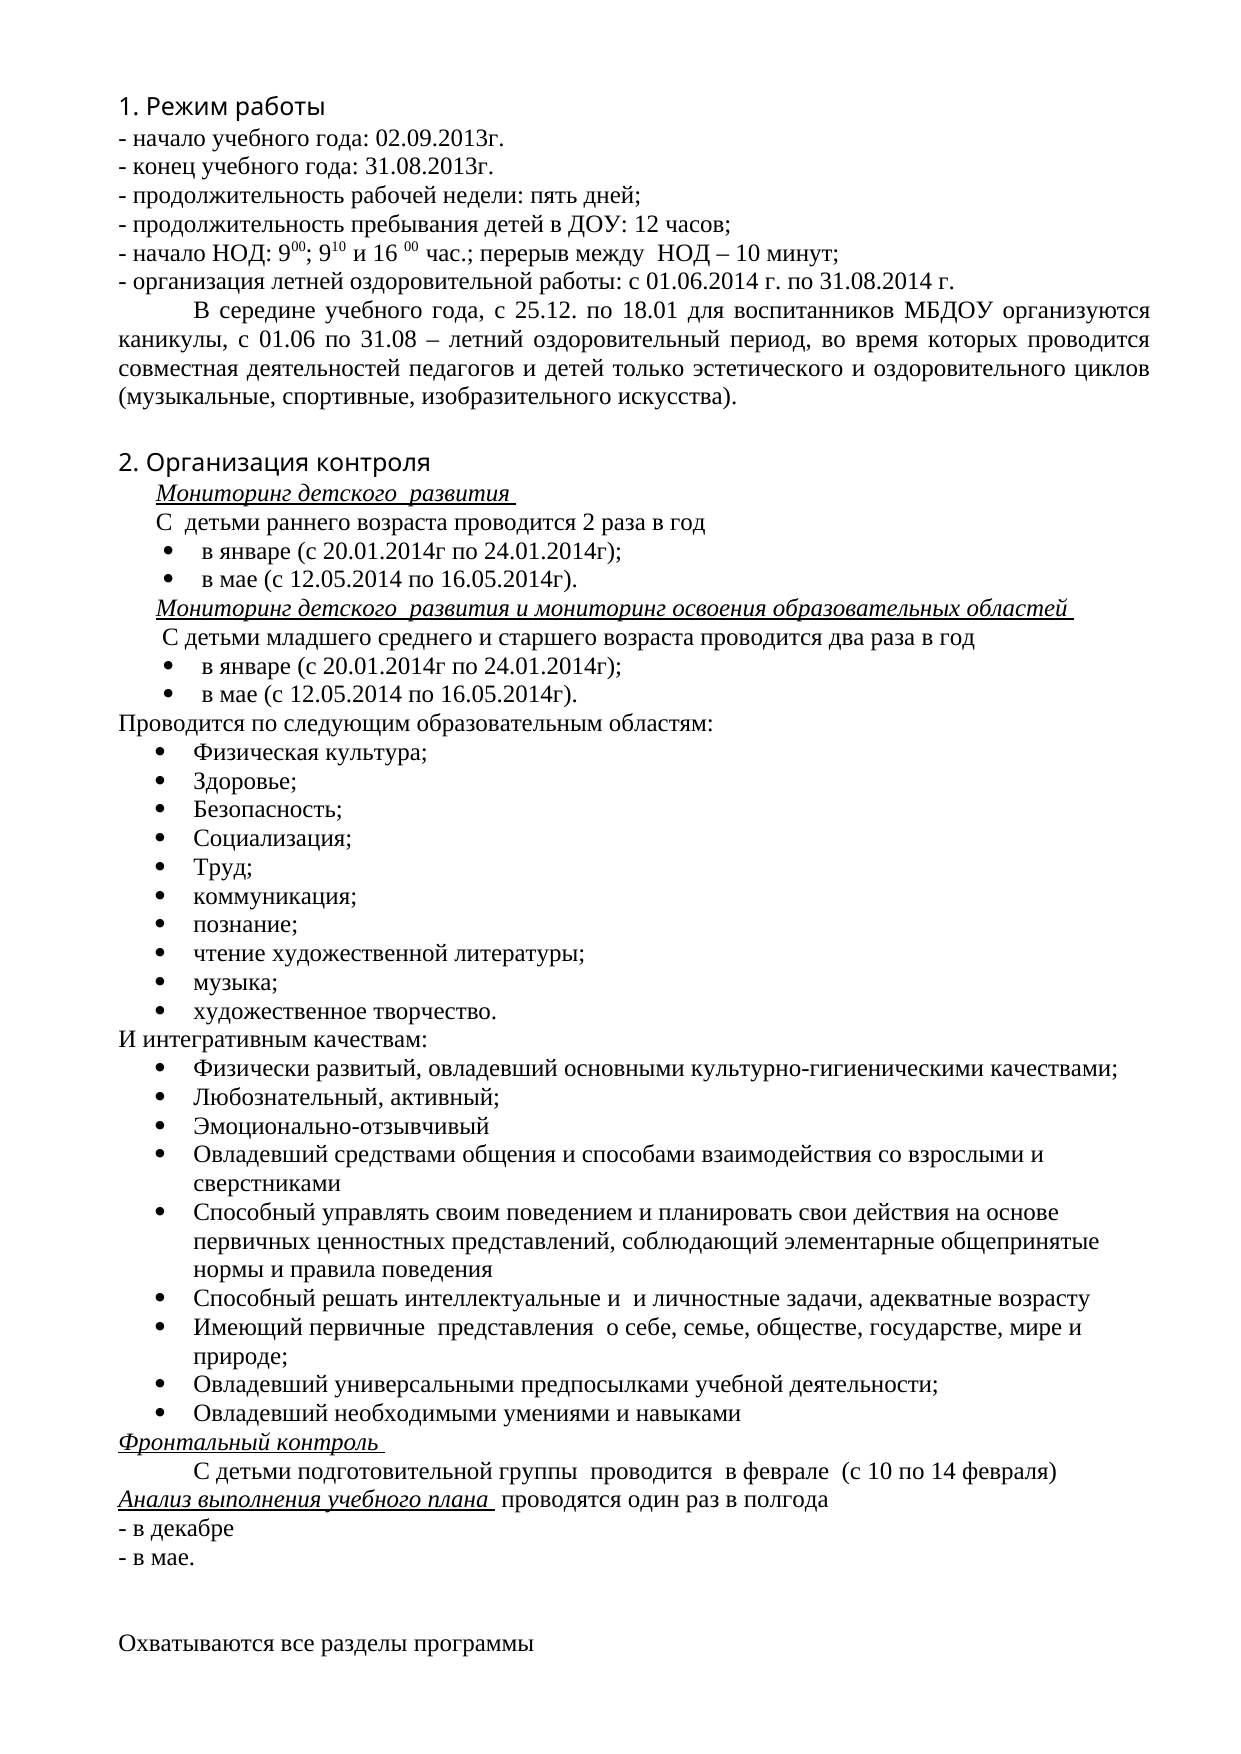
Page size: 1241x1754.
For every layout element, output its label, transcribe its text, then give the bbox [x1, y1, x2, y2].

text - в мае. [118, 1542, 1152, 1571]
list познание; [156, 909, 1152, 938]
list в январе (с 20.01.2014г по 24.01.2014г); [164, 536, 1152, 564]
list Имеющий первичные представления о себе, семье, обществе, государстве, мире и природе; [156, 1312, 1152, 1369]
text - продолжительность пребывания детей в ДОУ: 12 часов; [118, 209, 1152, 238]
text И интегративным качествам: [118, 1024, 1152, 1053]
text Фронтальный контроль [118, 1427, 1152, 1456]
list чтение художественной литературы; [156, 938, 1152, 967]
text С детьми младшего среднего и старшего возраста проводится два раза в год [156, 622, 1152, 651]
text Анализ выполнения учебного плана проводятся один раз в полгода [118, 1484, 1152, 1513]
text Охватываются все разделы программы [118, 1628, 1152, 1657]
list Овладевший средствами общения и способами взаимодействия со взрослыми и сверстниками [156, 1139, 1152, 1197]
text 2. Организация контроля [118, 444, 1152, 478]
list Физическая культура; [156, 737, 1152, 766]
text - продолжительность рабочей недели: пять дней; [118, 180, 1152, 209]
list Способный решать интеллектуальные и и личностные задачи, адекватные возрасту [156, 1283, 1152, 1312]
list музыка; [156, 967, 1152, 996]
text - организация летней оздоровительной работы: с 01.06.2014 г. по 31.08.2014 г. [118, 266, 1152, 295]
text Мониторинг детского развития [156, 478, 1152, 507]
text - начало учебного года: 02.09.2013г. [118, 123, 1152, 151]
text В середине учебного года, с 25.12. по 18.01 для воспитанников МБДОУ организуются каникулы, с 01.06 по 31.08 – летний оздоровительный период, во время которых проводится совместная деятельностей педагогов и детей только эстетического и оздоровительного циклов (музыкальные, спортивные, изобразительного искусства). [118, 295, 1152, 410]
list Овладевший универсальными предпосылками учебной деятельности; [156, 1369, 1152, 1398]
text 1. Режим работы [118, 89, 1152, 123]
text Мониторинг детского развития и мониторинг освоения образовательных областей [156, 593, 1152, 622]
list в мае (с 12.05.2014 по 16.05.2014г). [164, 679, 1152, 708]
list Здоровье; [156, 766, 1152, 794]
text Проводится по следующим образовательным областям: [118, 708, 1152, 737]
list художественное творчество. [156, 996, 1152, 1024]
list Социализация; [156, 823, 1152, 852]
text - в декабре [118, 1513, 1152, 1542]
list Безопасность; [156, 794, 1152, 823]
list Любознательный, активный; [156, 1082, 1152, 1111]
list Физически развитый, овладевший основными культурно-гигиеническими качествами; [156, 1053, 1152, 1082]
list Овладевший необходимыми умениями и навыками [156, 1398, 1152, 1427]
list Труд; [156, 852, 1152, 881]
list Эмоционально-отзывчивый [156, 1111, 1152, 1139]
list в мае (с 12.05.2014 по 16.05.2014г). [164, 564, 1152, 593]
list в январе (с 20.01.2014г по 24.01.2014г); [164, 651, 1152, 679]
text - конец учебного года: 31.08.2013г. [118, 151, 1152, 180]
text С детьми раннего возраста проводится 2 раза в год [156, 507, 1152, 536]
list С детьми подготовительной группы проводится в феврале (с 10 по 14 февраля) [193, 1456, 1152, 1484]
list коммуникация; [156, 881, 1152, 909]
text - начало НОД: 900; 910 и 16 00 час.; перерыв между НОД – 10 минут; [118, 238, 1152, 266]
list Способный управлять своим поведением и планировать свои действия на основе первичных ценностных представлений, соблюдающий элементарные общепринятые нормы и правила поведения [156, 1197, 1152, 1283]
